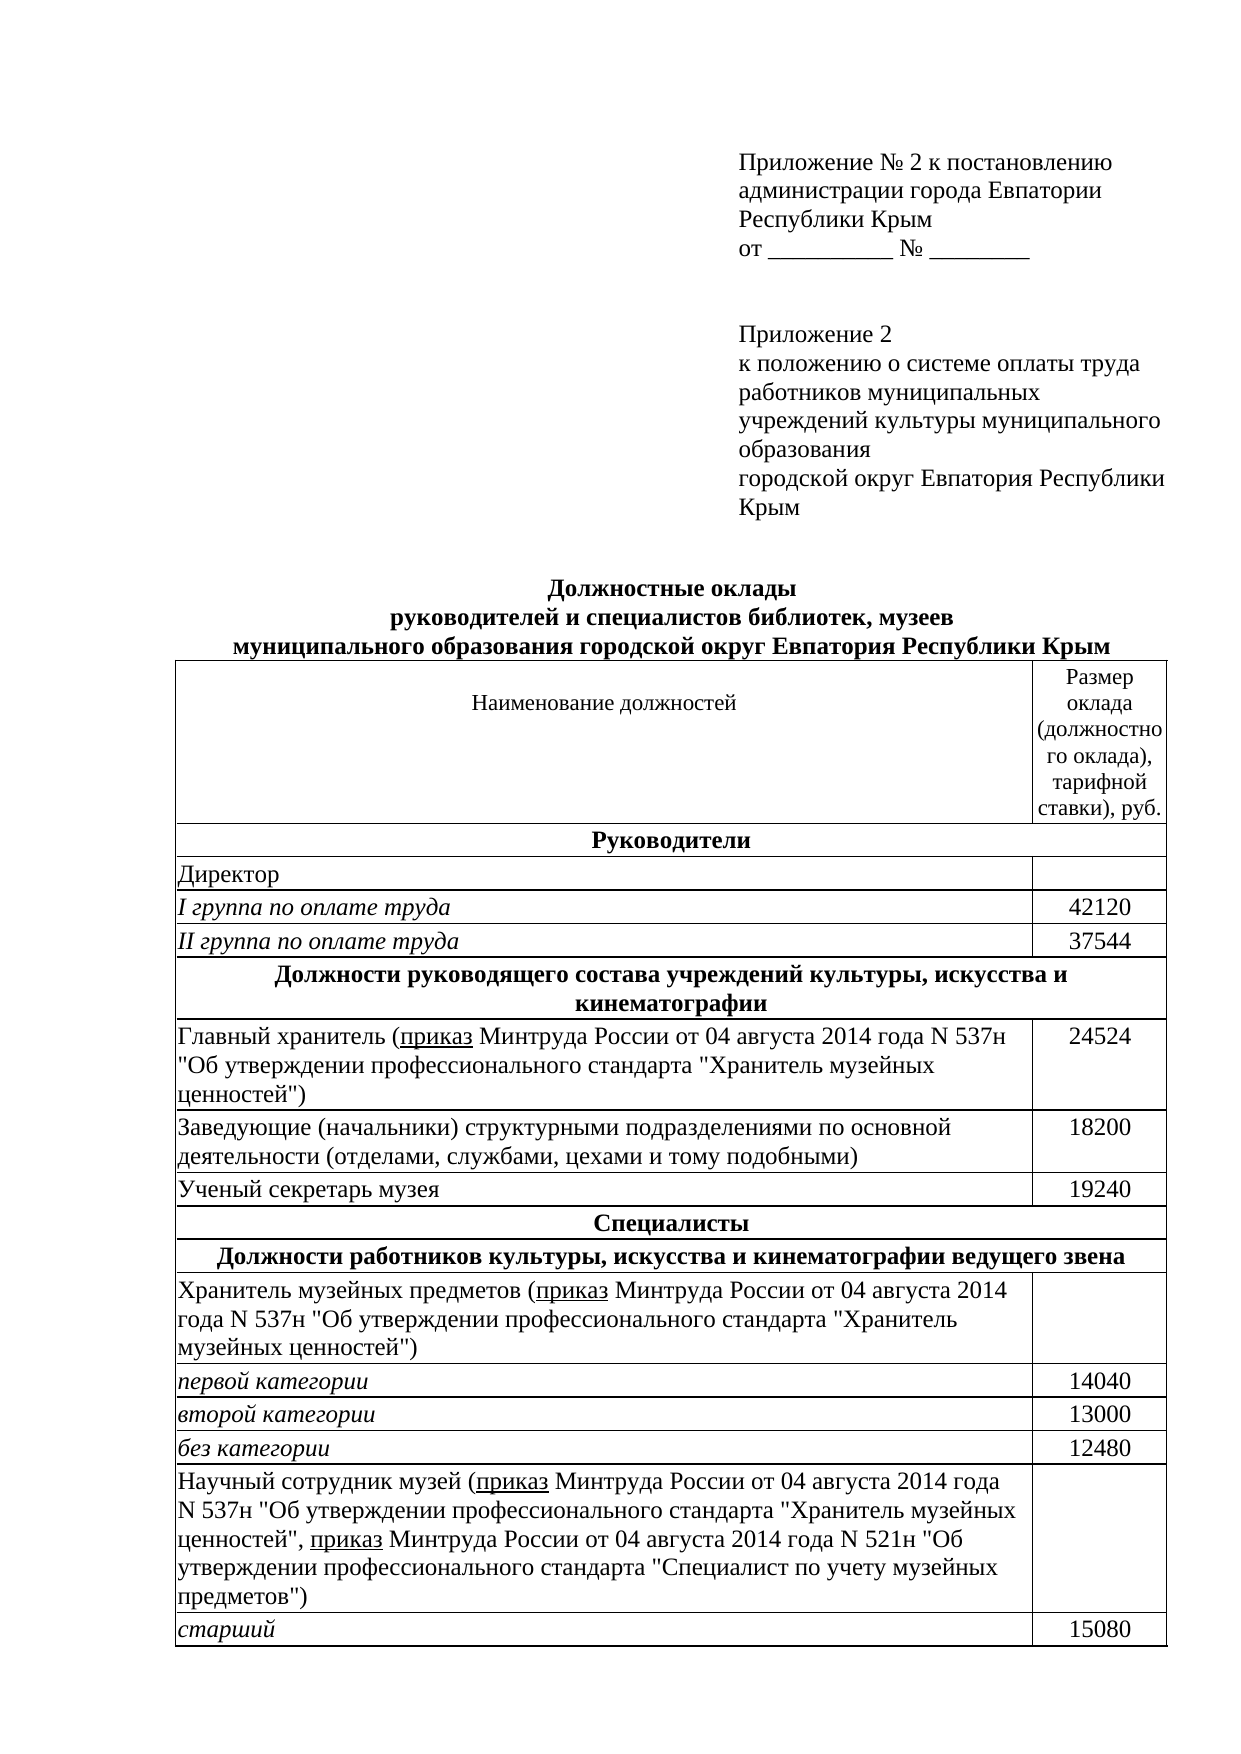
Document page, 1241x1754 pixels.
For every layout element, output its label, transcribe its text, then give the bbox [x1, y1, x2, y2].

table_cell Заведующие (начальники) структурными подразделениями по основной деятельности (отделами, службами, цехами и тому подобными) [176, 1110, 1032, 1171]
table_cell 14040 [1033, 1364, 1166, 1396]
text Приложение № 2 к постановлению [177, 147, 1167, 176]
table_cell I группа по оплате труда [176, 890, 1032, 923]
text администрации города Евпатории [177, 176, 1167, 204]
text городской округ Евпатория Республики Крым [738, 463, 1167, 521]
table_cell Должности руководящего состава учреждений культуры, искусства и кинематографии [176, 957, 1166, 1018]
text Республики Крым [177, 204, 1167, 233]
table_cell Директор [176, 857, 1032, 889]
table_cell Научный сотрудник музей (приказ Минтруда России от 04 августа 2014 года N 537н "Об утверждении профессионального стандарта "Хранитель музейных ценностей", приказ Минтруда России от 04 августа 2014 года N 521н "Об утверждении профессионального стандарта "Специалист по учету музейных предметов") [176, 1464, 1032, 1611]
table_header Размер оклада (должностного оклада), тарифной ставки), руб. [1033, 661, 1166, 822]
table_cell старший [176, 1613, 1032, 1645]
table_header Наименование должностей [176, 661, 1032, 822]
text Приложение 2 к положению о системе оплаты труда работников муниципальных учреждений культуры муниципального образования [738, 319, 1167, 463]
table_cell 12480 [1033, 1431, 1166, 1463]
table_cell Должности работников культуры, искусства и кинематографии ведущего звена [176, 1239, 1166, 1272]
table_cell 13000 [1033, 1398, 1166, 1429]
table_cell [1033, 1465, 1166, 1611]
table_cell Специалисты [176, 1206, 1166, 1238]
text муниципального образования городской округ Евпатория Республики Крым [177, 631, 1167, 659]
table_cell 42120 [1033, 891, 1166, 923]
table_cell 18200 [1033, 1111, 1166, 1171]
table_cell Главный хранитель (приказ Минтруда России от 04 августа 2014 года N 537н "Об утверждении профессионального стандарта "Хранитель музейных ценностей") [176, 1019, 1032, 1109]
table_cell Руководители [176, 824, 1166, 856]
table_cell II группа по оплате труда [176, 924, 1032, 956]
table_cell [1033, 1273, 1166, 1363]
table_cell Ученый секретарь музея [176, 1173, 1032, 1205]
table_cell 15080 [1033, 1613, 1166, 1645]
text Должностные оклады [177, 573, 1167, 602]
table_cell без категории [176, 1431, 1032, 1463]
table_cell второй категории [176, 1397, 1032, 1429]
table_cell 19240 [1033, 1173, 1166, 1205]
table_cell 37544 [1033, 924, 1166, 956]
text от __________ № ________ [177, 233, 1167, 262]
table_cell [1033, 857, 1166, 889]
table_cell 24524 [1033, 1020, 1166, 1109]
text руководителей и специалистов библиотек, музеев [177, 602, 1167, 631]
table_cell первой категории [176, 1364, 1032, 1396]
table_cell Хранитель музейных предметов (приказ Минтруда России от 04 августа 2014 года N 537н "Об утверждении профессионального стандарта "Хранитель музейных ценностей") [176, 1273, 1032, 1363]
